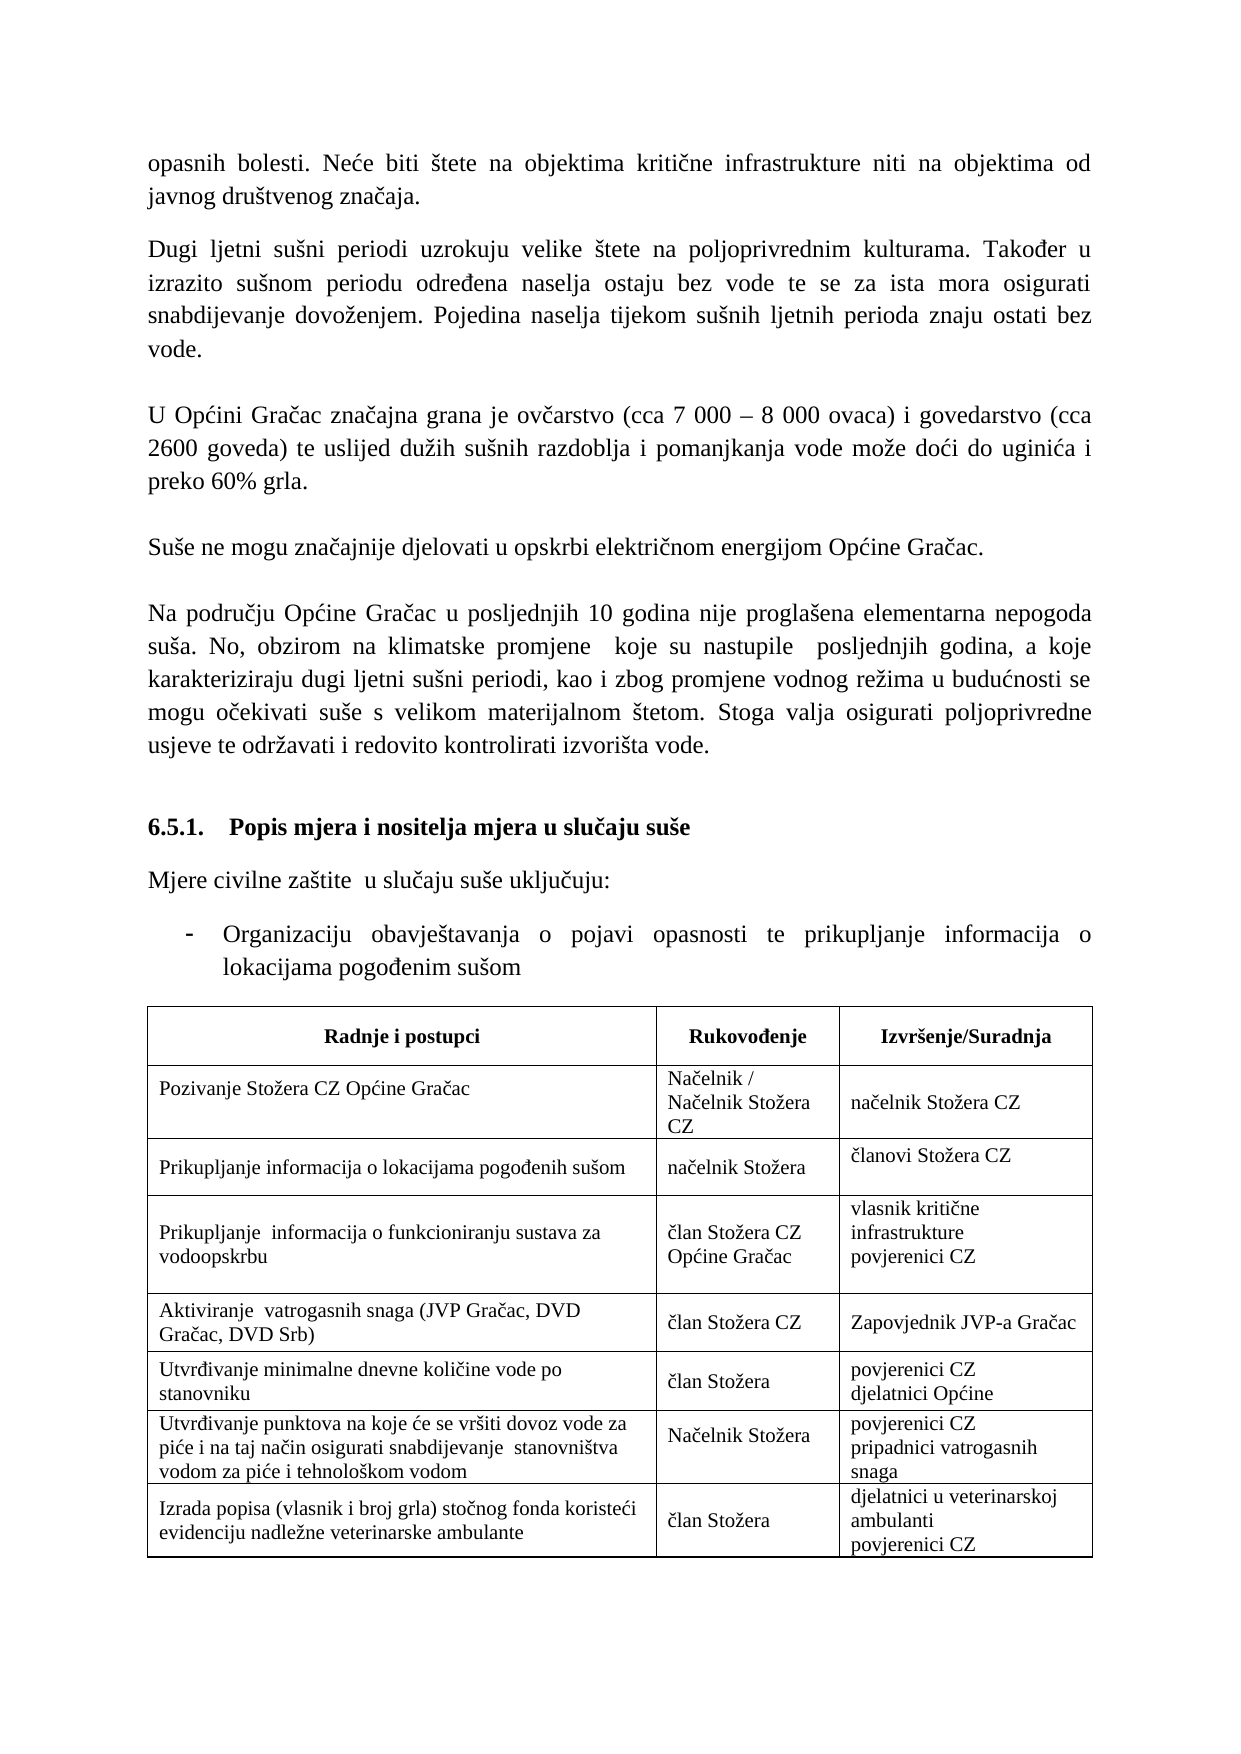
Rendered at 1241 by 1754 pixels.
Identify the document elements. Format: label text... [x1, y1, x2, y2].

table_header Rukovođenje [657, 1007, 839, 1065]
subtitle Popis mjera i nositelja mjera u slučaju suše [148, 812, 1092, 840]
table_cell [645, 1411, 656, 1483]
table_cell Izrada popisa (vlasnik i broj grla) stočnog fonda koristeći evidenciju nadležne veterinarske ambulante [148, 1484, 656, 1556]
table_header Izvršenje/Suradnja [840, 1007, 1092, 1065]
text Suše ne mogu značajnije djelovati u opskrbi električnom energijom Općine Gračac. [148, 532, 1092, 561]
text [148, 148, 1092, 209]
list Na području Općine Gračac u posljednjih 10 godina nije proglašena elementarna nepogoda suša. No, obzirom na klimatske promjene koje su nastupile posljednjih godina, a koje karakteriziraju dugi ljetni sušni periodi, kao i zbog promjene vodnog režima u budućnosti se mogu očekivati suše s velikom materijalnom štetom. Stoga valja osigurati poljoprivredne usjeve te održavati i redovito kontrolirati izvorišta vode. [148, 598, 1092, 759]
table_cell Pozivanje Stožera CZ Općine Gračac [148, 1066, 656, 1138]
table_cell Prikupljanje informacija o lokacijama pogođenih sušom [148, 1139, 656, 1195]
list Dugi ljetni sušni periodi uzrokuju velike štete na poljoprivrednim kulturama. Također u izrazito sušnom periodu određena naselja ostaju bez vode te se za ista mora osigurati snabdijevanje dovoženjem. Pojedina naselja tijekom sušnih ljetnih perioda znaju ostati bez vode. [148, 234, 1092, 362]
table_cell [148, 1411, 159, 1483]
text Mjere civilne zaštite u slučaju suše uključuju: [148, 865, 1092, 894]
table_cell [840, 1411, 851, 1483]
table_cell Utvrđivanje minimalne dnevne količine vode po stanovniku [148, 1352, 656, 1410]
table_header Radnje i postupci [148, 1007, 656, 1065]
table_cell Aktiviranje vatrogasnih snaga (JVP Gračac, DVD Gračac, DVD Srb) [148, 1294, 656, 1351]
table_cell načelnik Stožera [657, 1139, 839, 1195]
table_cell Prikupljanje informacija o funkcioniranju sustava za vodoopskrbu [148, 1196, 656, 1292]
table_cell Zapovjednik JVP-a Gračac [840, 1294, 1092, 1351]
table_cell članovi Stožera CZ [840, 1139, 1092, 1195]
table_cell član Stožera CZ Općine Gračac [657, 1196, 839, 1292]
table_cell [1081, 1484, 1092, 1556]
text U Općini Gračac značajna grana je ovčarstvo (cca 7 000 – 8 000 ovaca) i govedarstvo (cca 2600 goveda) te uslijed dužih sušnih razdoblja i pomanjkanja vode može doći do uginića i preko 60% grla. [148, 400, 1092, 494]
table_cell član Stožera [657, 1484, 839, 1556]
table_cell načelnik Stožera CZ [840, 1066, 1092, 1138]
list Organizaciju obavještavanja o pojavi opasnosti te prikupljanje informacija o lokacijama pogođenim sušom [185, 919, 1092, 981]
table_cell član Stožera CZ [657, 1294, 839, 1351]
table_cell povjerenici CZ djelatnici Općine [840, 1352, 1092, 1410]
table_cell Načelnik Stožera [657, 1411, 839, 1483]
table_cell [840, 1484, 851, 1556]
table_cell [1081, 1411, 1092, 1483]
table_cell član Stožera [657, 1352, 839, 1410]
